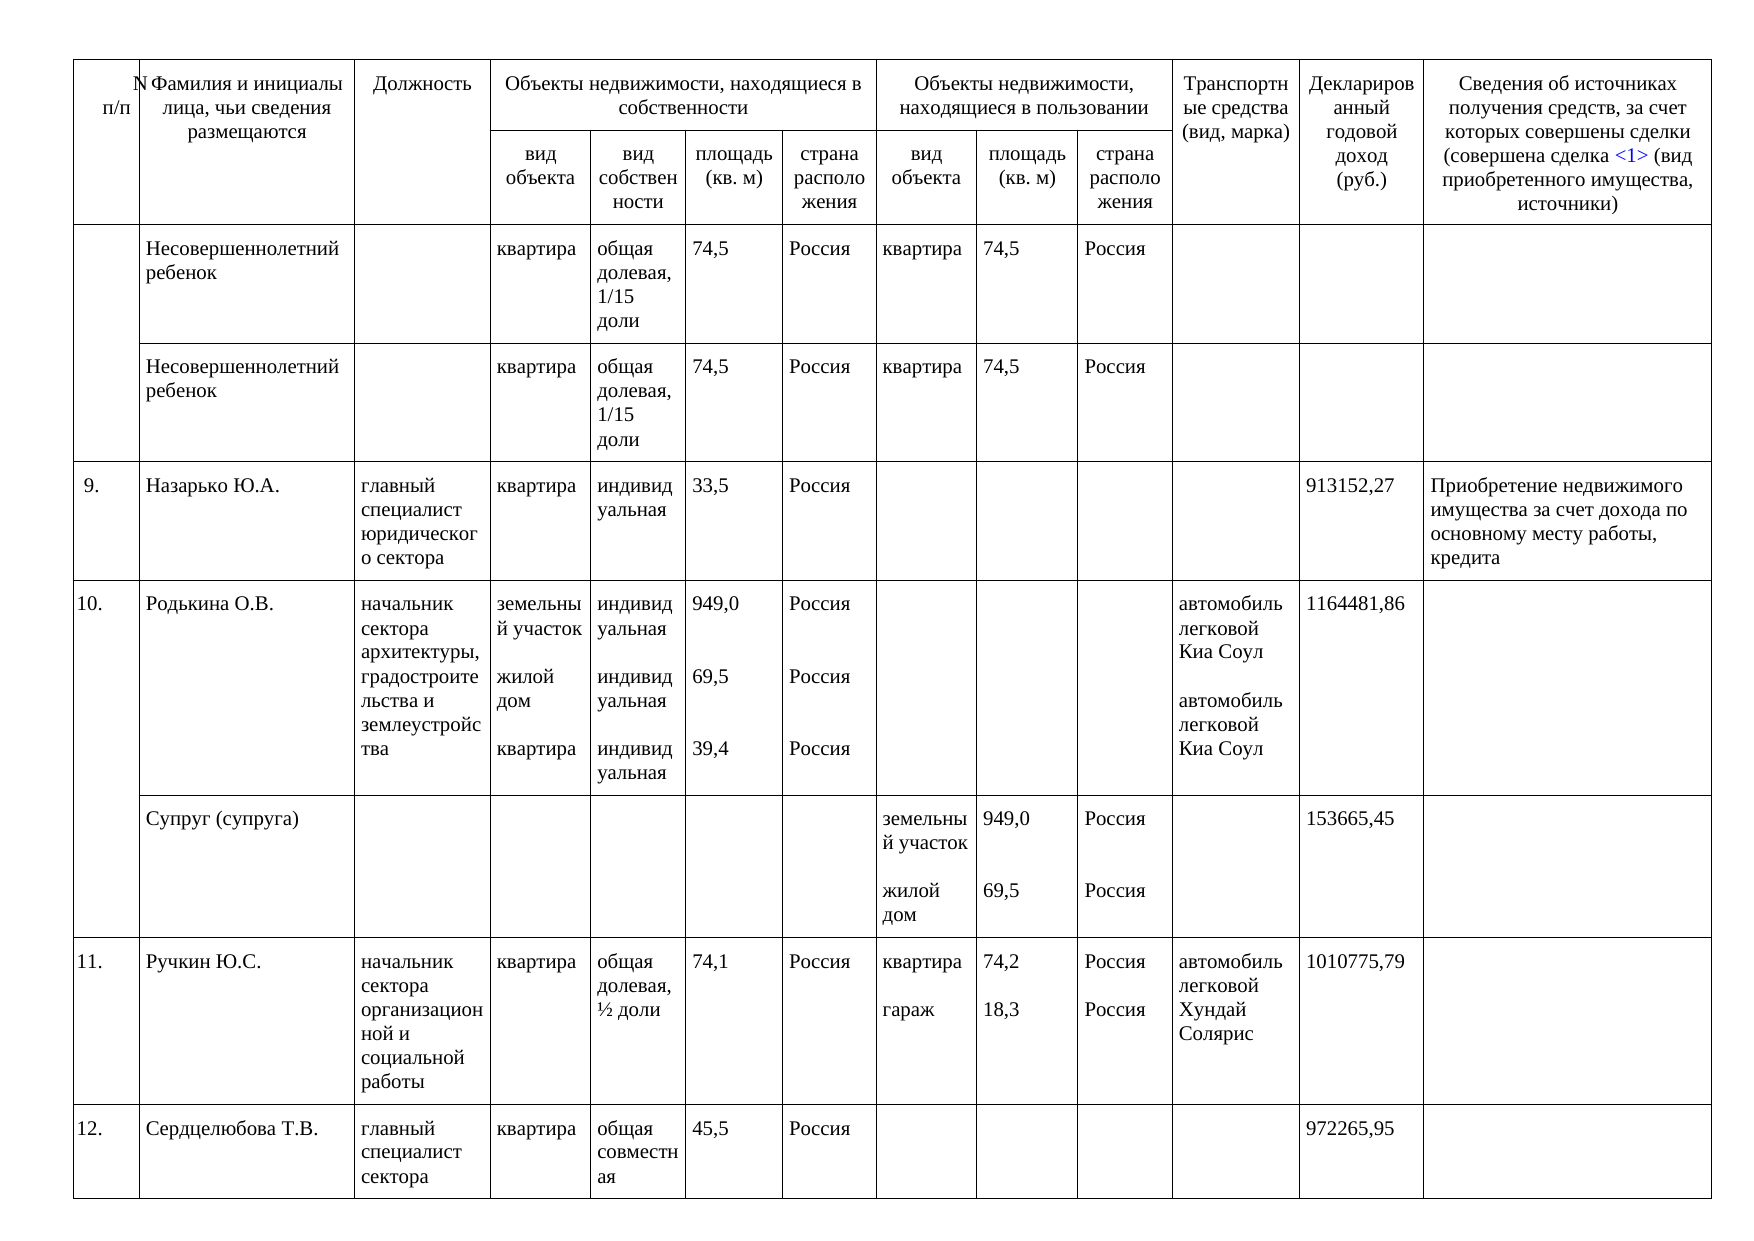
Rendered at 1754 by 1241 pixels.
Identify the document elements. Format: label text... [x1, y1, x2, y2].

table_cell 153665,45 [1300, 796, 1423, 937]
table_cell Сердцелюбова Т.В. [140, 1105, 354, 1198]
table_cell [1078, 1105, 1172, 1198]
table_cell земельный участок жилой дом [877, 796, 976, 937]
table_cell Супруг (супруга) [140, 796, 354, 937]
table_cell [74, 1105, 139, 1198]
table_cell Россия Россия [1078, 938, 1172, 1104]
table_cell квартира [877, 225, 976, 343]
table_cell Россия Россия [783, 1105, 876, 1198]
table_cell [1173, 344, 1299, 461]
table_cell [591, 796, 685, 937]
table_cell квартира [491, 938, 590, 1104]
table_cell [1173, 796, 1299, 937]
table_cell главный специалист сектора управления муниципальным имуществом и ЖКХ [355, 1105, 490, 1198]
table_cell индивидуальная [591, 462, 685, 580]
table_cell 972265,95 [1300, 1105, 1423, 1198]
table_cell Несовершеннолетний ребенок [140, 344, 354, 461]
table_cell главный специалист юридического сектора [355, 462, 490, 580]
table_cell [977, 581, 1077, 794]
table_cell Ручкин Ю.С. [140, 938, 354, 1104]
table_cell [1173, 225, 1299, 343]
table_header Объекты недвижимости, находящиеся в собственности [491, 60, 876, 129]
table_cell [74, 938, 139, 1104]
table_header Транспортные средства (вид, марка) [1173, 60, 1299, 224]
table_header Объекты недвижимости, находящиеся в пользовании [877, 60, 1172, 129]
table_cell [877, 462, 976, 580]
table_cell общая долевая, 1/15 доли [591, 344, 685, 461]
table_cell [74, 581, 139, 937]
table_cell Россия [1078, 225, 1172, 343]
table_cell [355, 225, 490, 343]
table_cell 74,5 [977, 225, 1077, 343]
table_cell [1173, 462, 1299, 580]
table_cell страна расположения [1078, 131, 1172, 224]
table_cell Россия [783, 344, 876, 461]
table_cell [355, 796, 490, 937]
table_cell [686, 796, 782, 937]
table_cell [877, 581, 976, 794]
table_cell [355, 344, 490, 461]
table_cell [977, 462, 1077, 580]
table_cell Россия [783, 462, 876, 580]
table_cell [491, 796, 590, 937]
table_cell квартира квартира [491, 1105, 590, 1198]
table_cell общая совместная общая совместная [591, 1105, 685, 1198]
table_header Фамилия и инициалы лица, чьи сведения размещаются [140, 60, 354, 224]
table_cell 949,0 69,5 39,4 [686, 581, 782, 794]
table_cell 74,5 [977, 344, 1077, 461]
table_cell площадь (кв. м) [686, 131, 782, 224]
table_cell площадь (кв. м) [977, 131, 1077, 224]
table_cell вид объекта [877, 131, 976, 224]
table_cell общая долевая, ½ доли [591, 938, 685, 1104]
table_cell [1424, 938, 1711, 1104]
table_cell [1078, 581, 1172, 794]
table_cell квартира гараж [877, 938, 976, 1104]
table_cell Назарько Ю.А. [140, 462, 354, 580]
table_cell [1300, 344, 1423, 461]
table_cell Россия Россия Россия [783, 581, 876, 794]
table_cell общая долевая, 1/15 доли [591, 225, 685, 343]
table_cell 74,5 [686, 344, 782, 461]
table_cell вид собственности [591, 131, 685, 224]
table_cell квартира [877, 344, 976, 461]
table_cell страна расположения [783, 131, 876, 224]
table_cell Россия [783, 225, 876, 343]
table_cell 1010775,79 [1300, 938, 1423, 1104]
table_cell квартира [491, 344, 590, 461]
table_cell начальник сектора организационной и социальной работы [355, 938, 490, 1104]
table_cell 74,2 18,3 [977, 938, 1077, 1104]
table_cell квартира [491, 225, 590, 343]
table_cell [1424, 344, 1711, 461]
table_cell [1424, 1105, 1711, 1198]
table_cell [1300, 225, 1423, 343]
table_cell начальник сектора архитектуры, градостроительства и землеустройства [355, 581, 490, 794]
table_cell [977, 1105, 1077, 1198]
table_cell квартира [491, 462, 590, 580]
table_cell индивидуальная индивидуальная индивидуальная [591, 581, 685, 794]
table_cell 74,5 [686, 225, 782, 343]
table_cell Приобретение недвижимого имущества за счет дохода по основному месту работы, кредита [1424, 462, 1711, 580]
table_cell Россия [1078, 344, 1172, 461]
table_cell [1424, 581, 1711, 794]
table_cell [1424, 225, 1711, 343]
table_header Должность [355, 60, 490, 224]
table_header N п/п [74, 60, 139, 224]
table_cell 1164481,86 [1300, 581, 1423, 794]
table_cell 45,5 31,1 [686, 1105, 782, 1198]
table_header Декларированный годовой доход (руб.) [1300, 60, 1423, 224]
table_cell вид объекта [491, 131, 590, 224]
table_header Сведения об источниках получения средств, за счет которых совершены сделки (совершена сделка <1> (вид приобретенного имущества, источники) [1424, 60, 1711, 224]
table_cell [1078, 462, 1172, 580]
table_cell Россия Россия [1078, 796, 1172, 937]
table_cell автомобиль легковой Хундай Солярис [1173, 938, 1299, 1104]
table_cell 949,0 69,5 [977, 796, 1077, 937]
table_cell 33,5 [686, 462, 782, 580]
table_cell Родькина О.В. [140, 581, 354, 794]
table_cell автомобиль легковой Киа Соул автомобиль легковой Киа Соул [1173, 581, 1299, 794]
table_cell [783, 796, 876, 937]
table_cell [1173, 1105, 1299, 1198]
table_cell Россия [783, 938, 876, 1104]
table_cell Несовершеннолетний ребенок [140, 225, 354, 343]
table_cell [877, 1105, 976, 1198]
table_cell [1424, 796, 1711, 937]
table_cell 74,1 [686, 938, 782, 1104]
table_cell [74, 462, 139, 580]
table_cell земельный участок жилой дом квартира [491, 581, 590, 794]
table_cell 913152,27 [1300, 462, 1423, 580]
